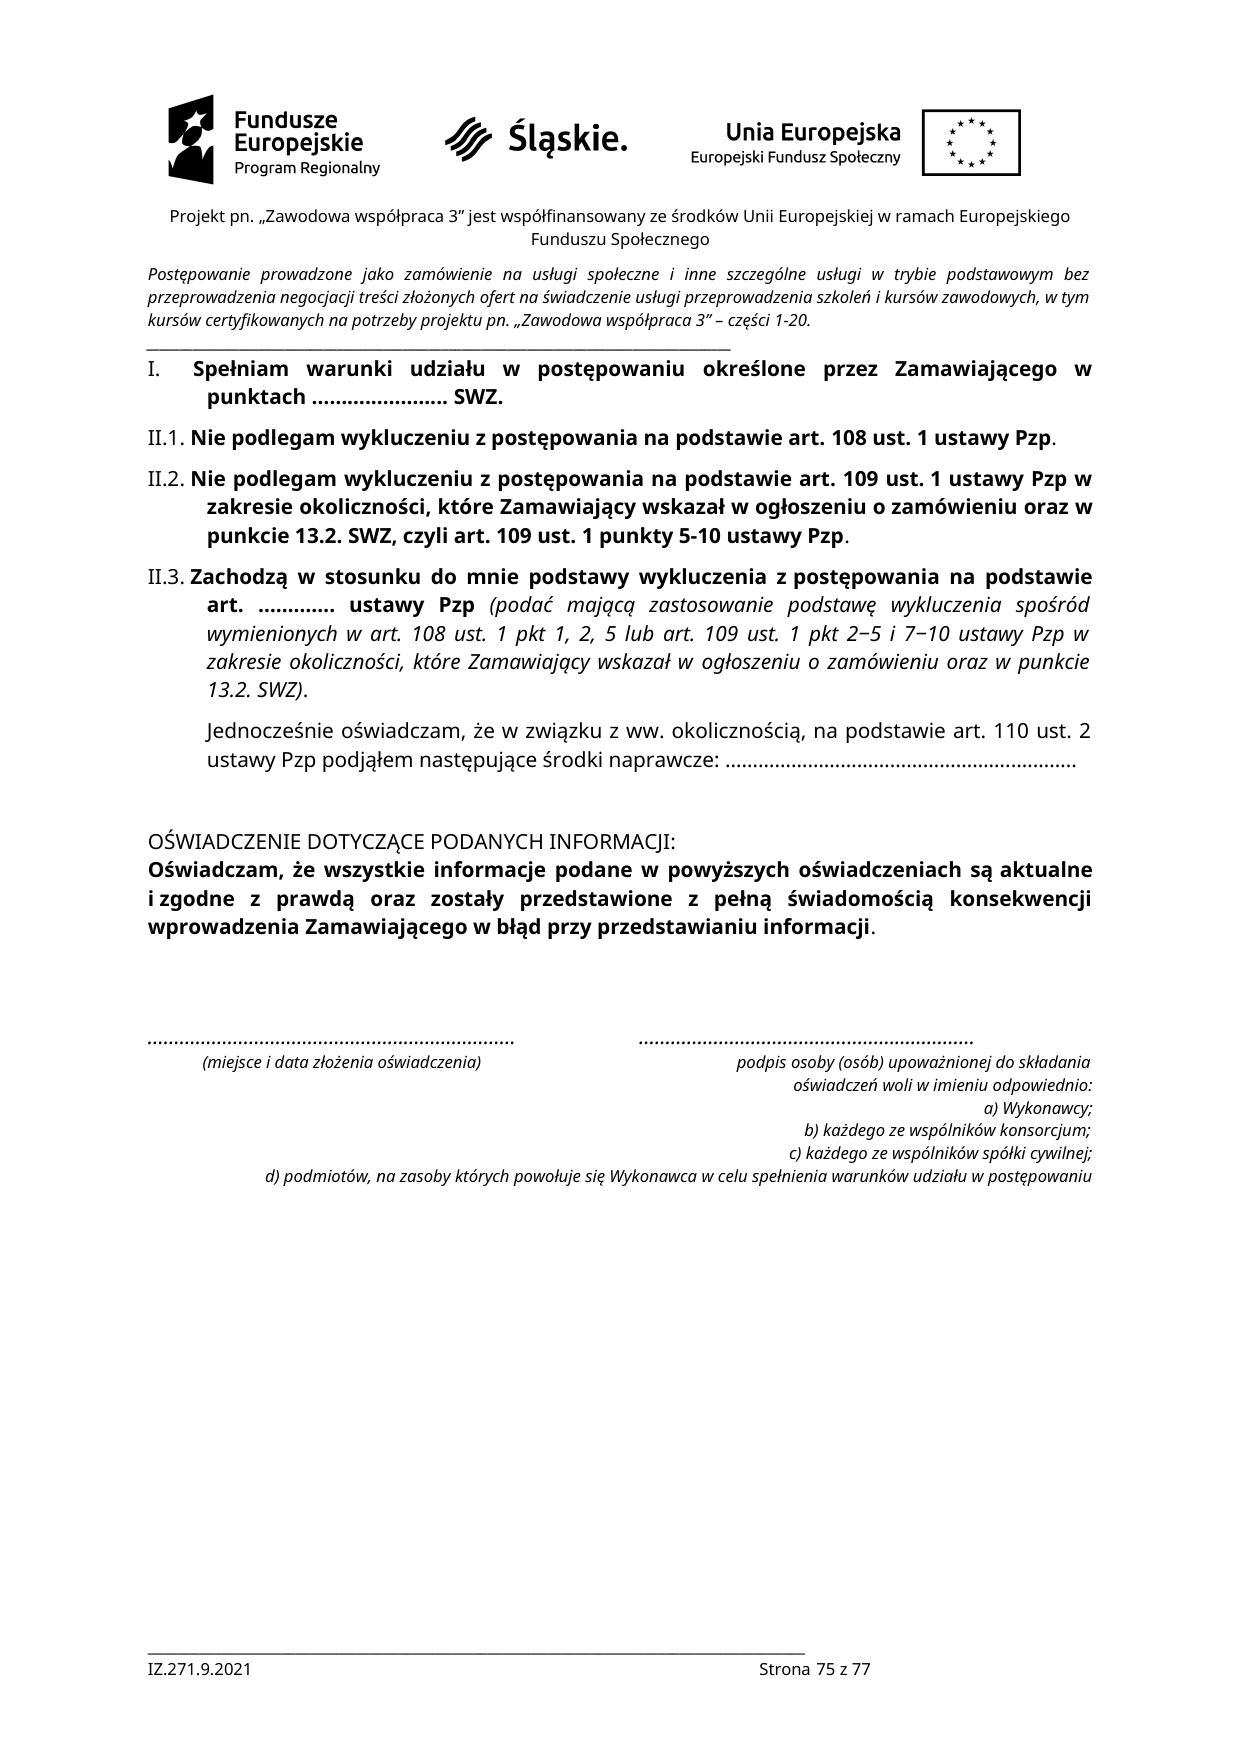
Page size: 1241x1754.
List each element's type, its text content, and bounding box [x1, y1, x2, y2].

text OŚWIADCZENIE DOTYCZĄCE PODANYCH INFORMACJI: [148, 827, 1093, 855]
text II.2. Nie podlegam wykluczeniu z postępowania na podstawie art. 109 ust. 1 ustawy Pzp w zakresie okoliczności, które Zamawiający wskazał w ogłoszeniu o zamówieniu oraz w punkcie 13.2. SWZ, czyli art. 109 ust. 1 punkty 5-10 ustawy Pzp. [148, 464, 1093, 549]
text d) podmiotów, na zasoby których powołuje się Wykonawca w celu spełnienia warunków udziału w postępowaniu [148, 1164, 1093, 1187]
text I. Spełniam warunki udziału w postępowaniu określone przez Zamawiającego w punktach ………..…..….... SWZ. [148, 354, 1093, 411]
text …………………………………………………………… ……………………………………………………… [148, 1022, 1093, 1051]
text II.1. Nie podlegam wykluczeniu z postępowania na podstawie art. 108 ust. 1 ustawy Pzp. [148, 423, 1093, 452]
text Oświadczam, że wszystkie informacje podane w powyższych oświadczeniach są aktualne i zgodne z prawdą oraz zostały przedstawione z pełną świadomością konsekwencji wprowadzenia Zamawiającego w błąd przy przedstawianiu informacji. [148, 855, 1093, 941]
text c) każdego ze wspólników spółki cywilnej; [148, 1142, 1093, 1164]
text II.3. Zachodzą w stosunku do mnie podstawy wykluczenia z postępowania na podstawie art. …………. ustawy Pzp (podać mającą zastosowanie podstawę wykluczenia spośród wymienionych w art. 108 ust. 1 pkt 1, 2, 5 lub art. 109 ust. 1 pkt 2‒5 i 7‒10 ustawy Pzp w zakresie okoliczności, które Zamawiający wskazał w ogłoszeniu o zamówieniu oraz w punkcie 13.2. SWZ). [148, 562, 1093, 704]
text Jednocześnie oświadczam, że w związku z ww. okolicznością, na podstawie art. 110 ust. 2 ustawy Pzp podjąłem następujące środki naprawcze: ……………………………………………..……….. [207, 717, 1093, 773]
text (miejsce i data złożenia oświadczenia) podpis osoby (osób) upoważnionej do składania oświadczeń woli w imieniu odpowiednio: [148, 1051, 1093, 1096]
text b) każdego ze wspólników konsorcjum; [148, 1119, 1093, 1142]
text a) Wykonawcy; [148, 1096, 1093, 1119]
picture [147, 73, 1042, 205]
